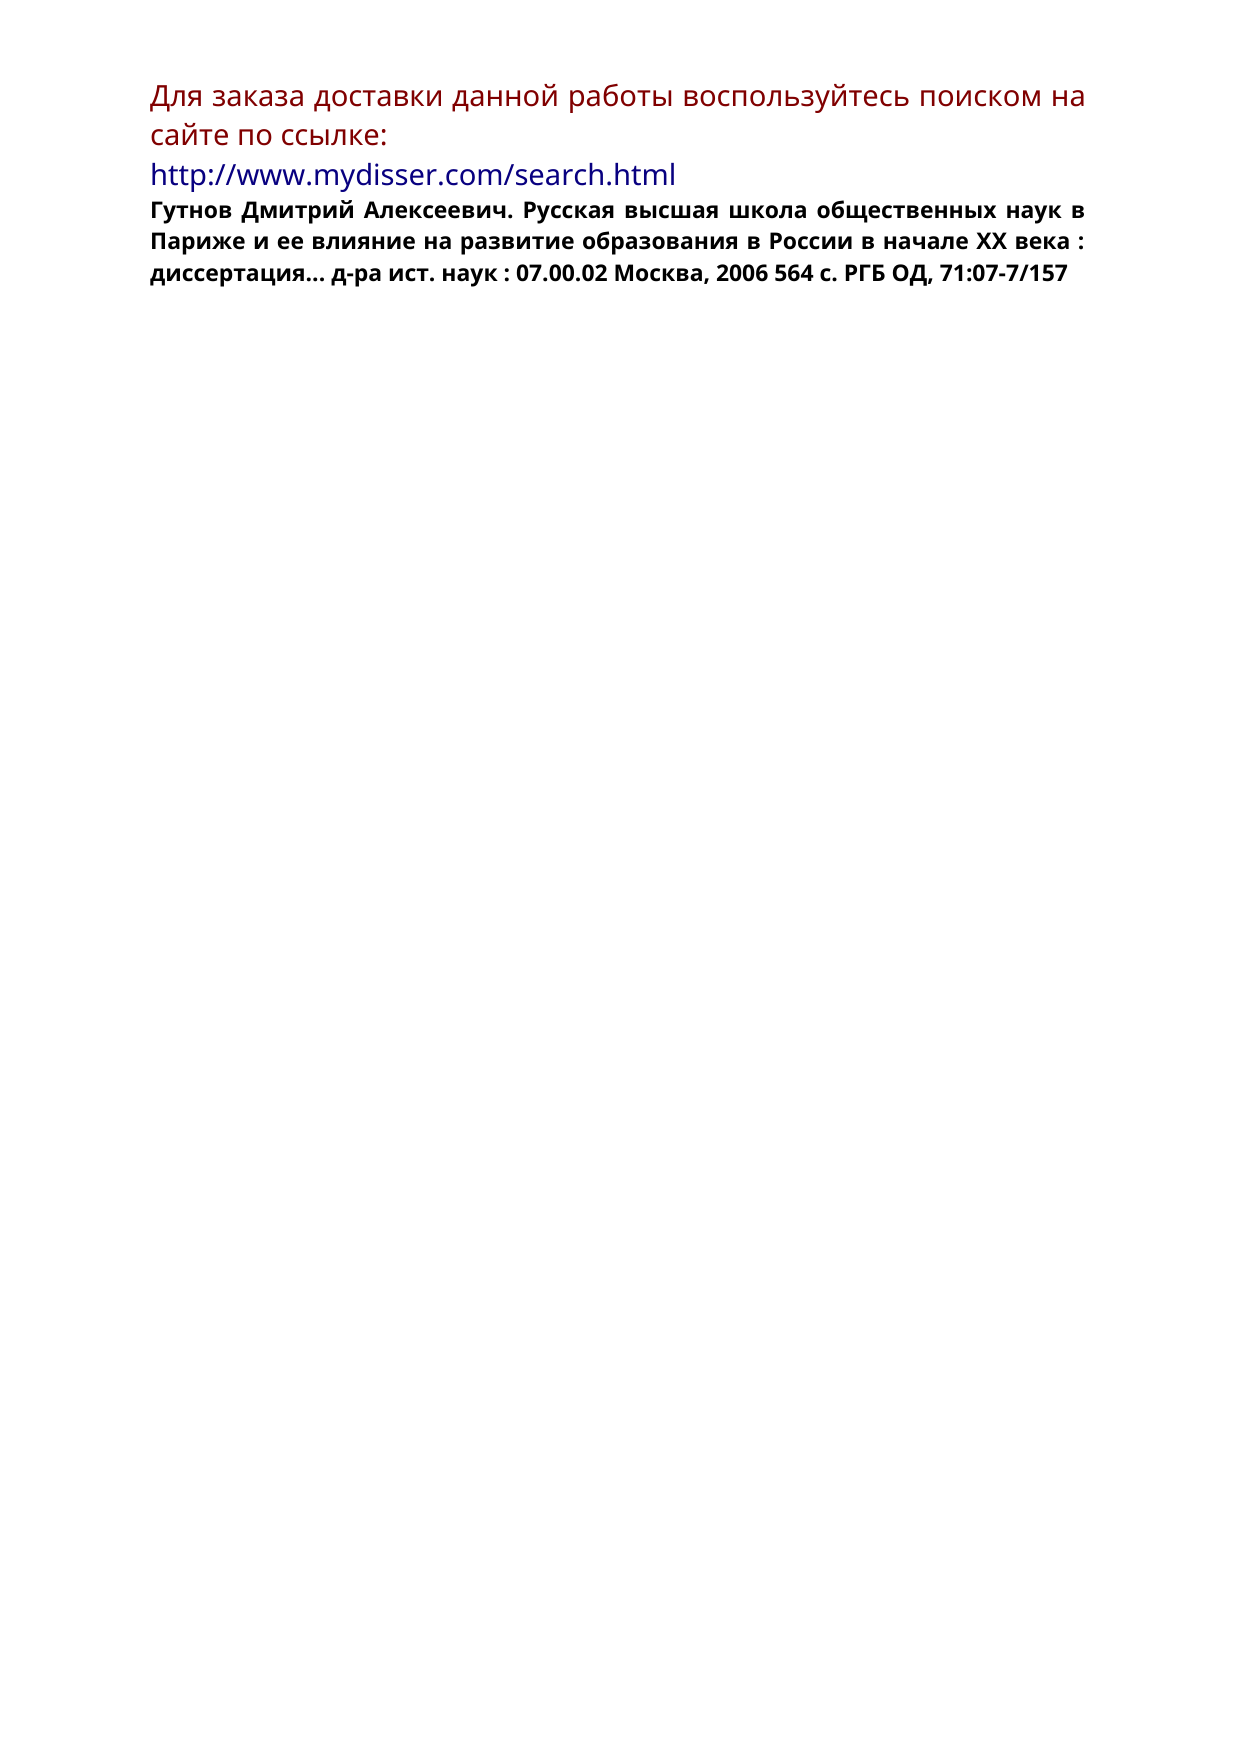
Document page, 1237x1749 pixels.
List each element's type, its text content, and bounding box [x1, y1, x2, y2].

text Гутнов Дмитрий Алексеевич. Русская высшая школа общественных наук в Париже и ее влияние на развитие образования в России в начале XX века : диссертация... д-ра ист. наук : 07.00.02 Москва, 2006 564 с. РГБ ОД, 71:07-7/157 [150, 194, 1086, 288]
